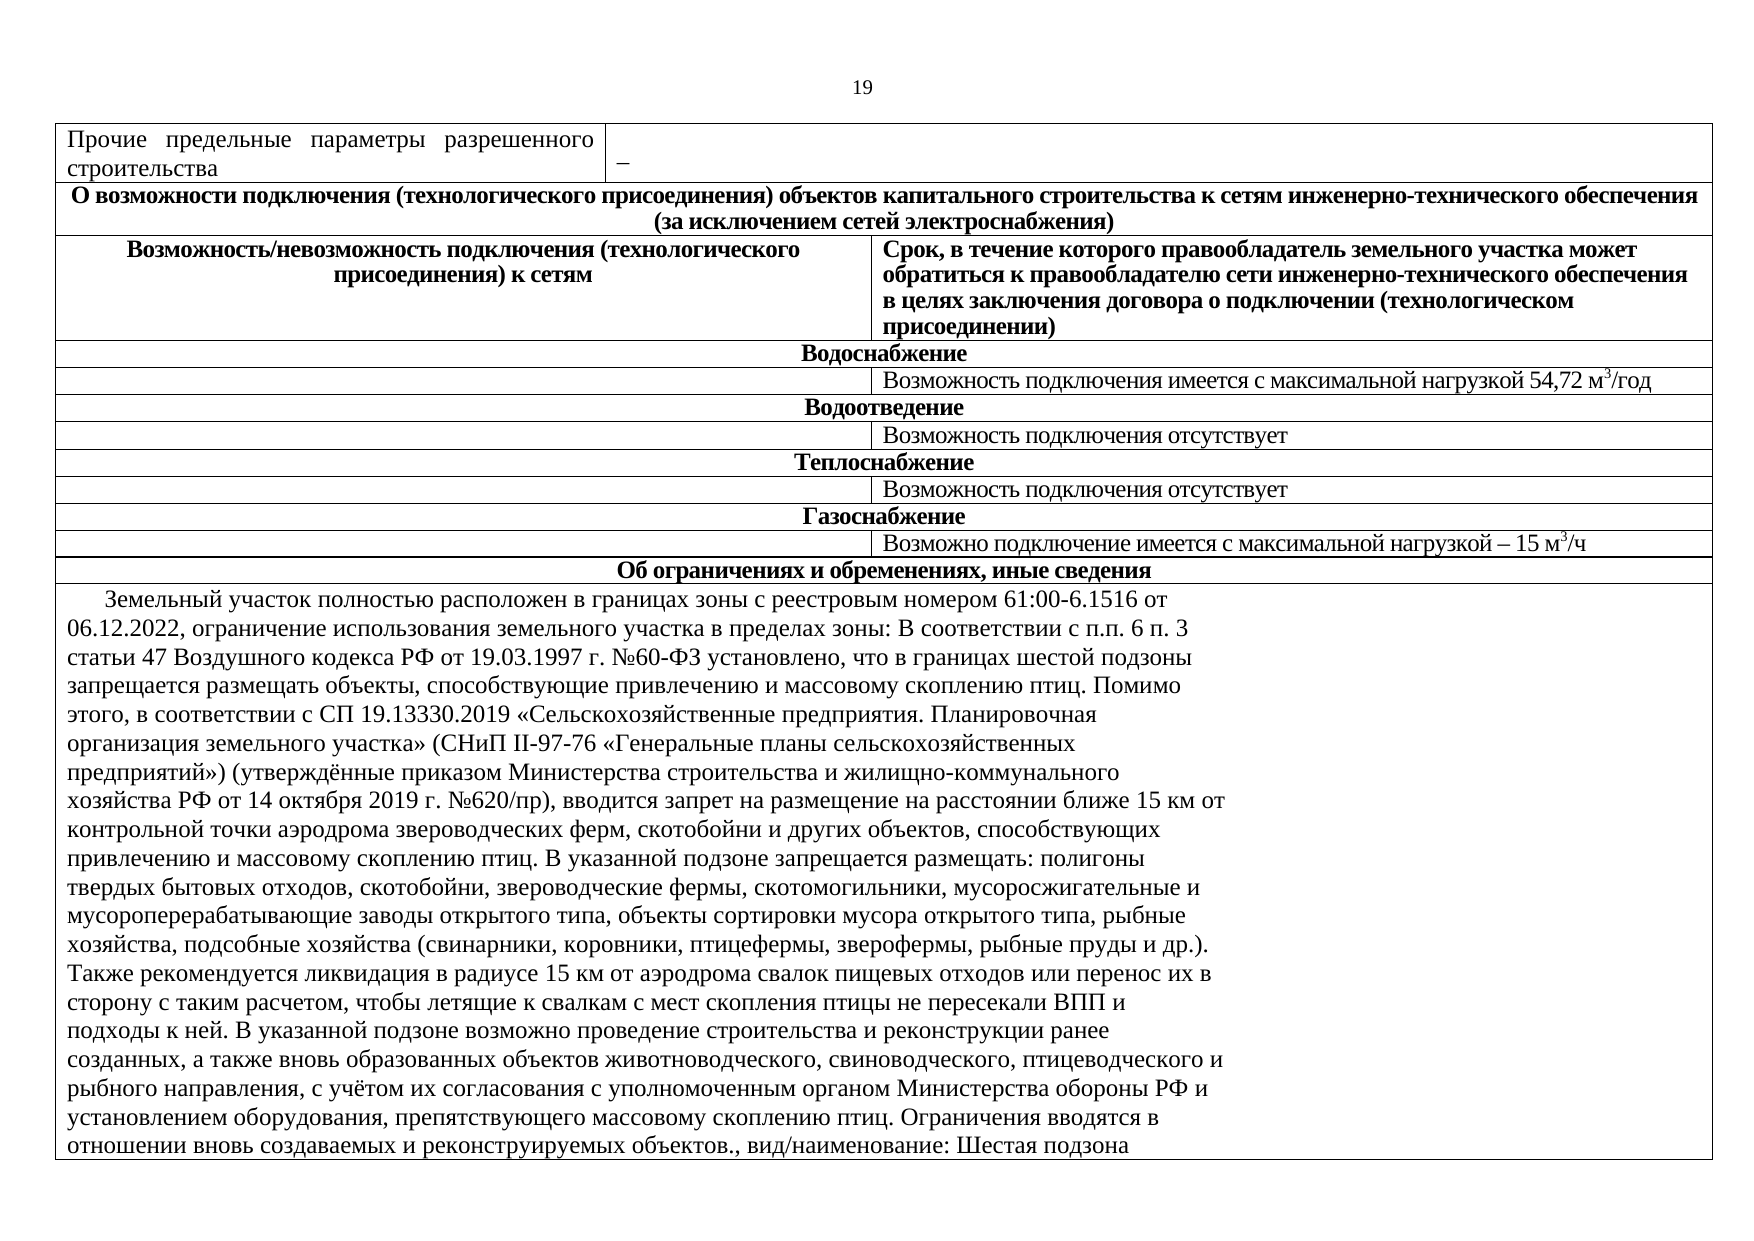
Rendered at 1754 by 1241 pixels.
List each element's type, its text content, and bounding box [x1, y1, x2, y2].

table_cell Прочие предельные параметры разрешенного строительства [56, 124, 605, 182]
table_cell Водоотведение [56, 395, 1712, 421]
table_cell Теплоснабжение [56, 450, 1712, 476]
table_cell Возможность подключения отсутствует [872, 477, 1712, 503]
table_cell [56, 422, 871, 449]
table_cell [56, 368, 871, 394]
table_cell Водоснабжение [56, 341, 1712, 367]
table_cell [56, 531, 871, 556]
table_cell _ [606, 124, 1712, 182]
table_cell Возможность/невозможность подключения (технологического присоединения) к сетям [56, 236, 871, 340]
table_cell О возможности подключения (технологического присоединения) объектов капитального строительства к сетям инженерно-технического обеспечения (за исключением сетей электроснабжения) [56, 183, 1712, 235]
table_cell Возможность подключения отсутствует [872, 422, 1712, 449]
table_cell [56, 584, 1712, 1159]
table_cell Газоснабжение [56, 504, 1712, 529]
table_cell Возможно подключение имеется с максимальной нагрузкой – 15 м3/ч [872, 531, 1712, 556]
table_cell Возможность подключения имеется с максимальной нагрузкой 54,72 м3/год [872, 368, 1712, 394]
table_cell Об ограничениях и обременениях, иные сведения [56, 558, 1712, 583]
table_cell Срок, в течение которого правообладатель земельного участка может обратиться к правообладателю сети инженерно-технического обеспечения в целях заключения договора о подключении (технологическом присоединении) [872, 236, 1712, 340]
table_cell [56, 477, 871, 503]
